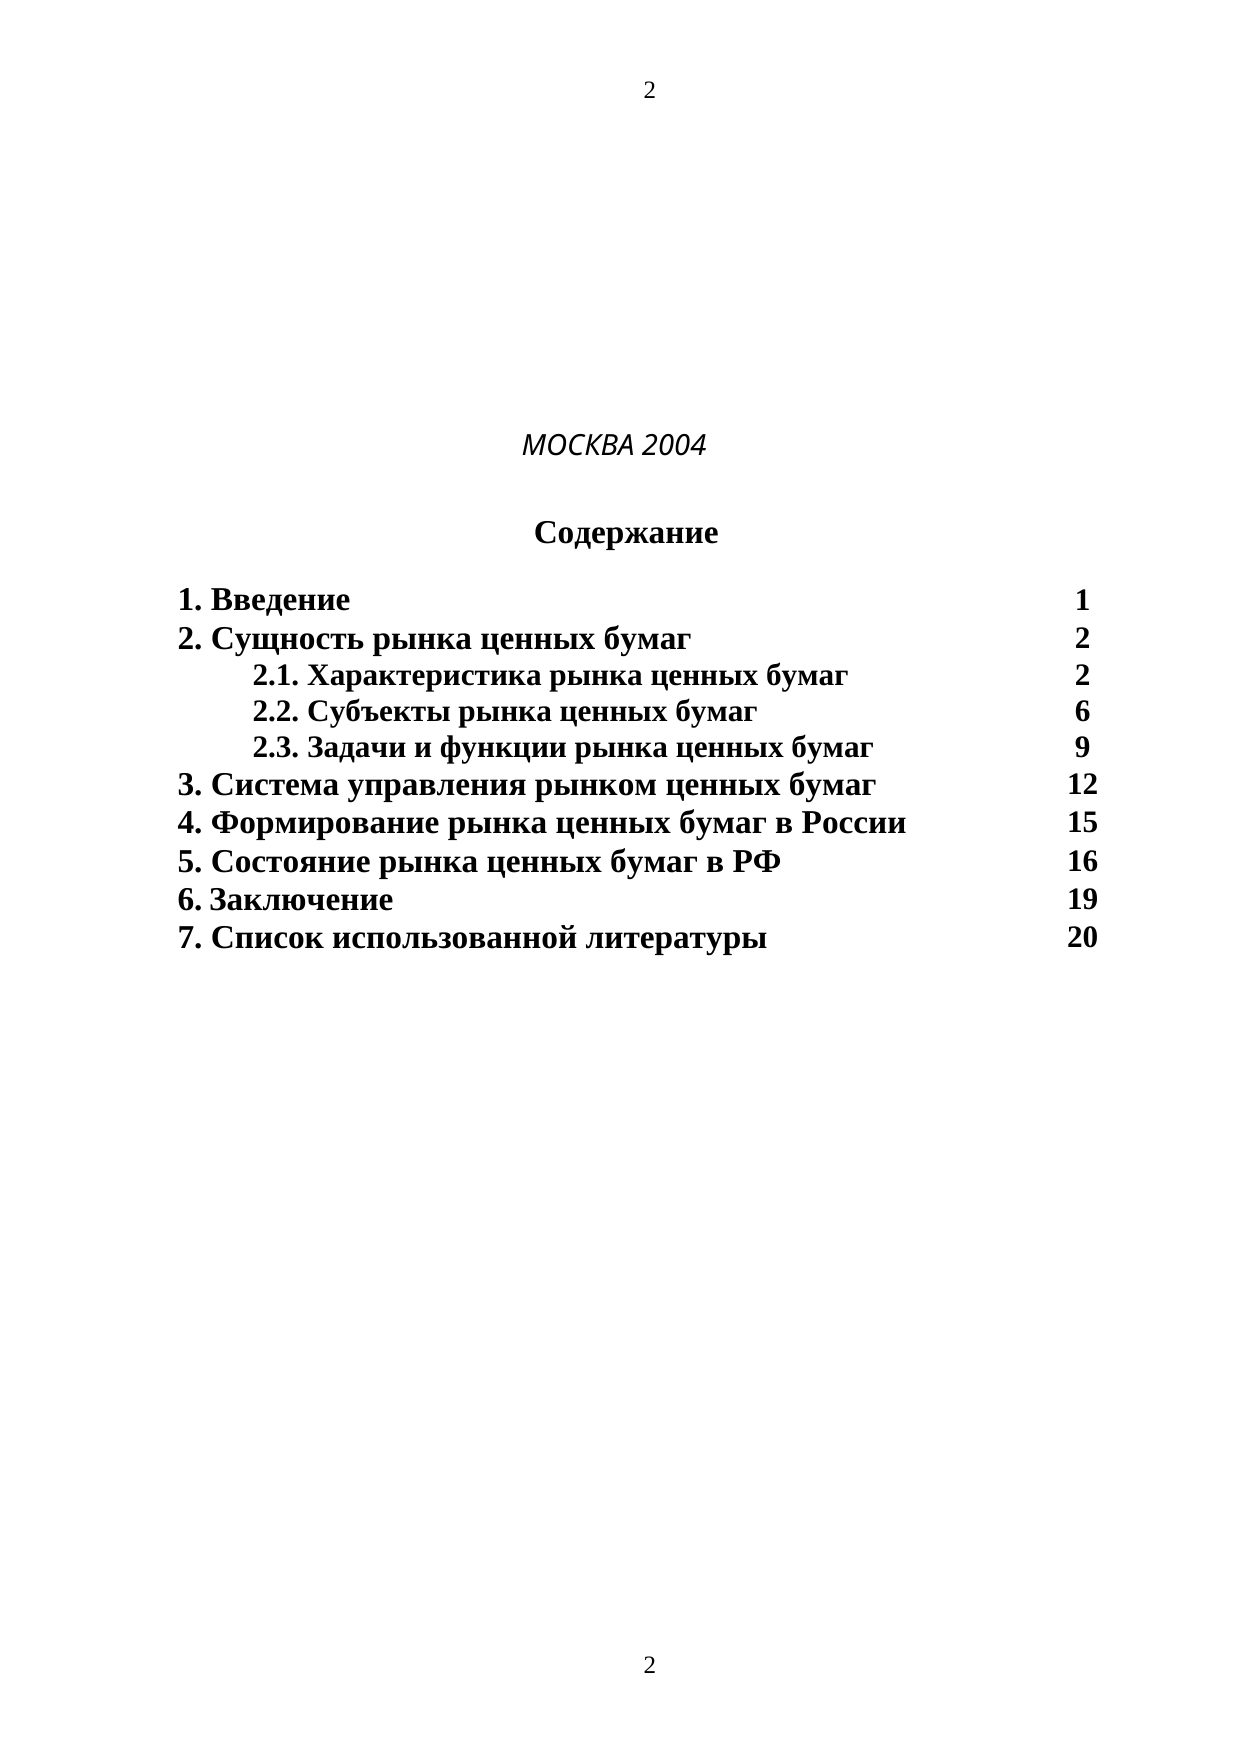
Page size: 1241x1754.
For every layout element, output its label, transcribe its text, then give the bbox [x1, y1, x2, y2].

table_cell 2 [1031, 656, 1133, 692]
table_cell 20 [1031, 918, 1133, 956]
table_cell 7. Список использованной литературы [166, 918, 1031, 956]
table_cell 19 [1031, 879, 1133, 917]
table_cell 2 [1031, 618, 1133, 656]
table_cell 2. Сущность рынка ценных бумаг [166, 618, 1031, 656]
subtitle МОСКВА 2004 [177, 424, 1122, 464]
table_header 1 [1031, 580, 1133, 618]
table_cell 2.2. Субъекты рынка ценных бумаг [166, 692, 1031, 728]
table_cell 6 [1031, 692, 1133, 728]
table_cell 12 [1031, 764, 1133, 802]
table_cell 15 [1031, 803, 1133, 841]
table_cell 16 [1031, 841, 1133, 879]
text Содержание [177, 513, 1122, 551]
table_cell 5. Состояние рынка ценных бумаг в РФ [166, 841, 1031, 879]
table_cell 2.3. Задачи и функции рынка ценных бумаг [166, 728, 1031, 764]
table_cell 9 [1031, 728, 1133, 764]
table_cell 4. Формирование рынка ценных бумаг в России [166, 803, 1031, 841]
table_cell 3. Система управления рынком ценных бумаг [166, 764, 1031, 802]
table_header 1. Введение [166, 580, 1031, 618]
table_cell 2.1. Характеристика рынка ценных бумаг [166, 656, 1031, 692]
table_cell 6. Заключение [166, 879, 1031, 917]
